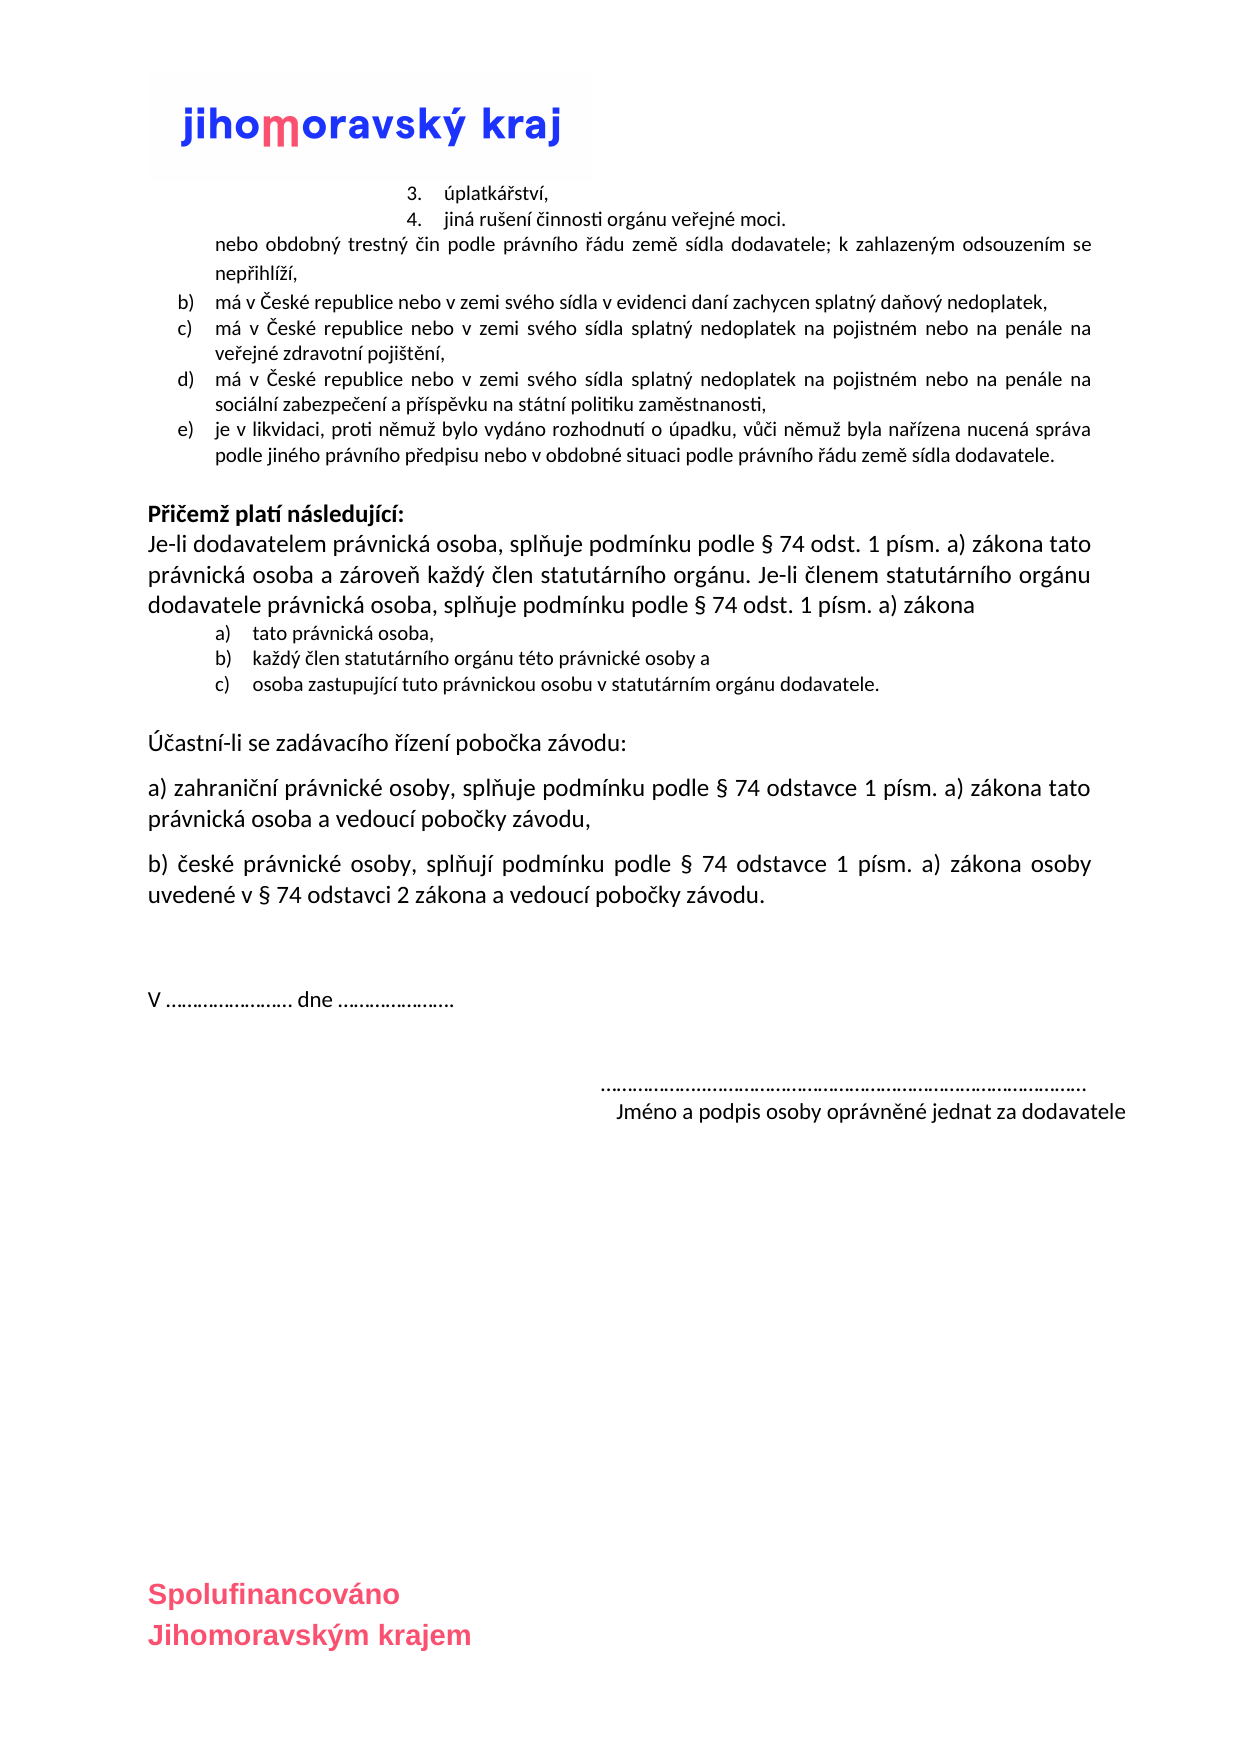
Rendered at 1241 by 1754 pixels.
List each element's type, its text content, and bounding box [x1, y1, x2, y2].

list má v České republice nebo v zemi svého sídla splatný nedoplatek na pojistném nebo na penále na sociální zabezpečení a příspěvku na státní politiku zaměstnanosti, [177, 366, 1093, 417]
list každý člen statutárního orgánu této právnické osoby a [215, 645, 1093, 671]
text a) zahraniční právnické osoby, splňuje podmínku podle § 74 odstavce 1 písm. a) zákona tato právnická osoba a vedoucí pobočky závodu, [148, 772, 1093, 833]
list jiná rušení činnosti orgánu veřejné moci. [406, 206, 1093, 231]
text b) české právnické osoby, splňují podmínku podle § 74 odstavce 1 písm. a) zákona osoby uvedené v § 74 odstavci 2 zákona a vedoucí pobočky závodu. [148, 848, 1093, 909]
text Přičemž platí následující: [148, 498, 1093, 528]
text Účastní-li se zadávacího řízení pobočka závodu: [148, 727, 1093, 757]
list úplatkářství, [406, 180, 1093, 206]
picture [147, 73, 593, 181]
list V …………………… dne …………………. [148, 985, 1093, 1013]
text Je-li dodavatelem právnická osoba, splňuje podmínku podle § 74 odst. 1 písm. a) zákona tato právnická osoba a zároveň každý člen statutárního orgánu. Je-li členem statutárního orgánu dodavatele právnická osoba, splňuje podmínku podle § 74 odst. 1 písm. a) zákona [148, 528, 1093, 620]
list osoba zastupující tuto právnickou osobu v statutárním orgánu dodavatele. [215, 671, 1093, 696]
list je v likvidaci, proti němuž bylo vydáno rozhodnutí o úpadku, vůči němuž byla nařízena nucená správa podle jiného právního předpisu nebo v obdobné situaci podle právního řádu země sídla dodavatele. [177, 417, 1093, 467]
list ………………..……………………………………………………………… [148, 1069, 1093, 1097]
list nebo obdobný trestný čin podle právního řádu země sídla dodavatele; k zahlazeným odsouzením se nepřihlíží, [215, 231, 1093, 286]
list má v České republice nebo v zemi svého sídla splatný nedoplatek na pojistném nebo na penále na veřejné zdravotní pojištění, [177, 315, 1093, 366]
list Jméno a podpis osoby oprávněné jednat za dodavatele [148, 1097, 1093, 1126]
list má v České republice nebo v zemi svého sídla v evidenci daní zachycen splatný daňový nedoplatek, [177, 289, 1093, 315]
list tato právnická osoba, [215, 620, 1093, 645]
